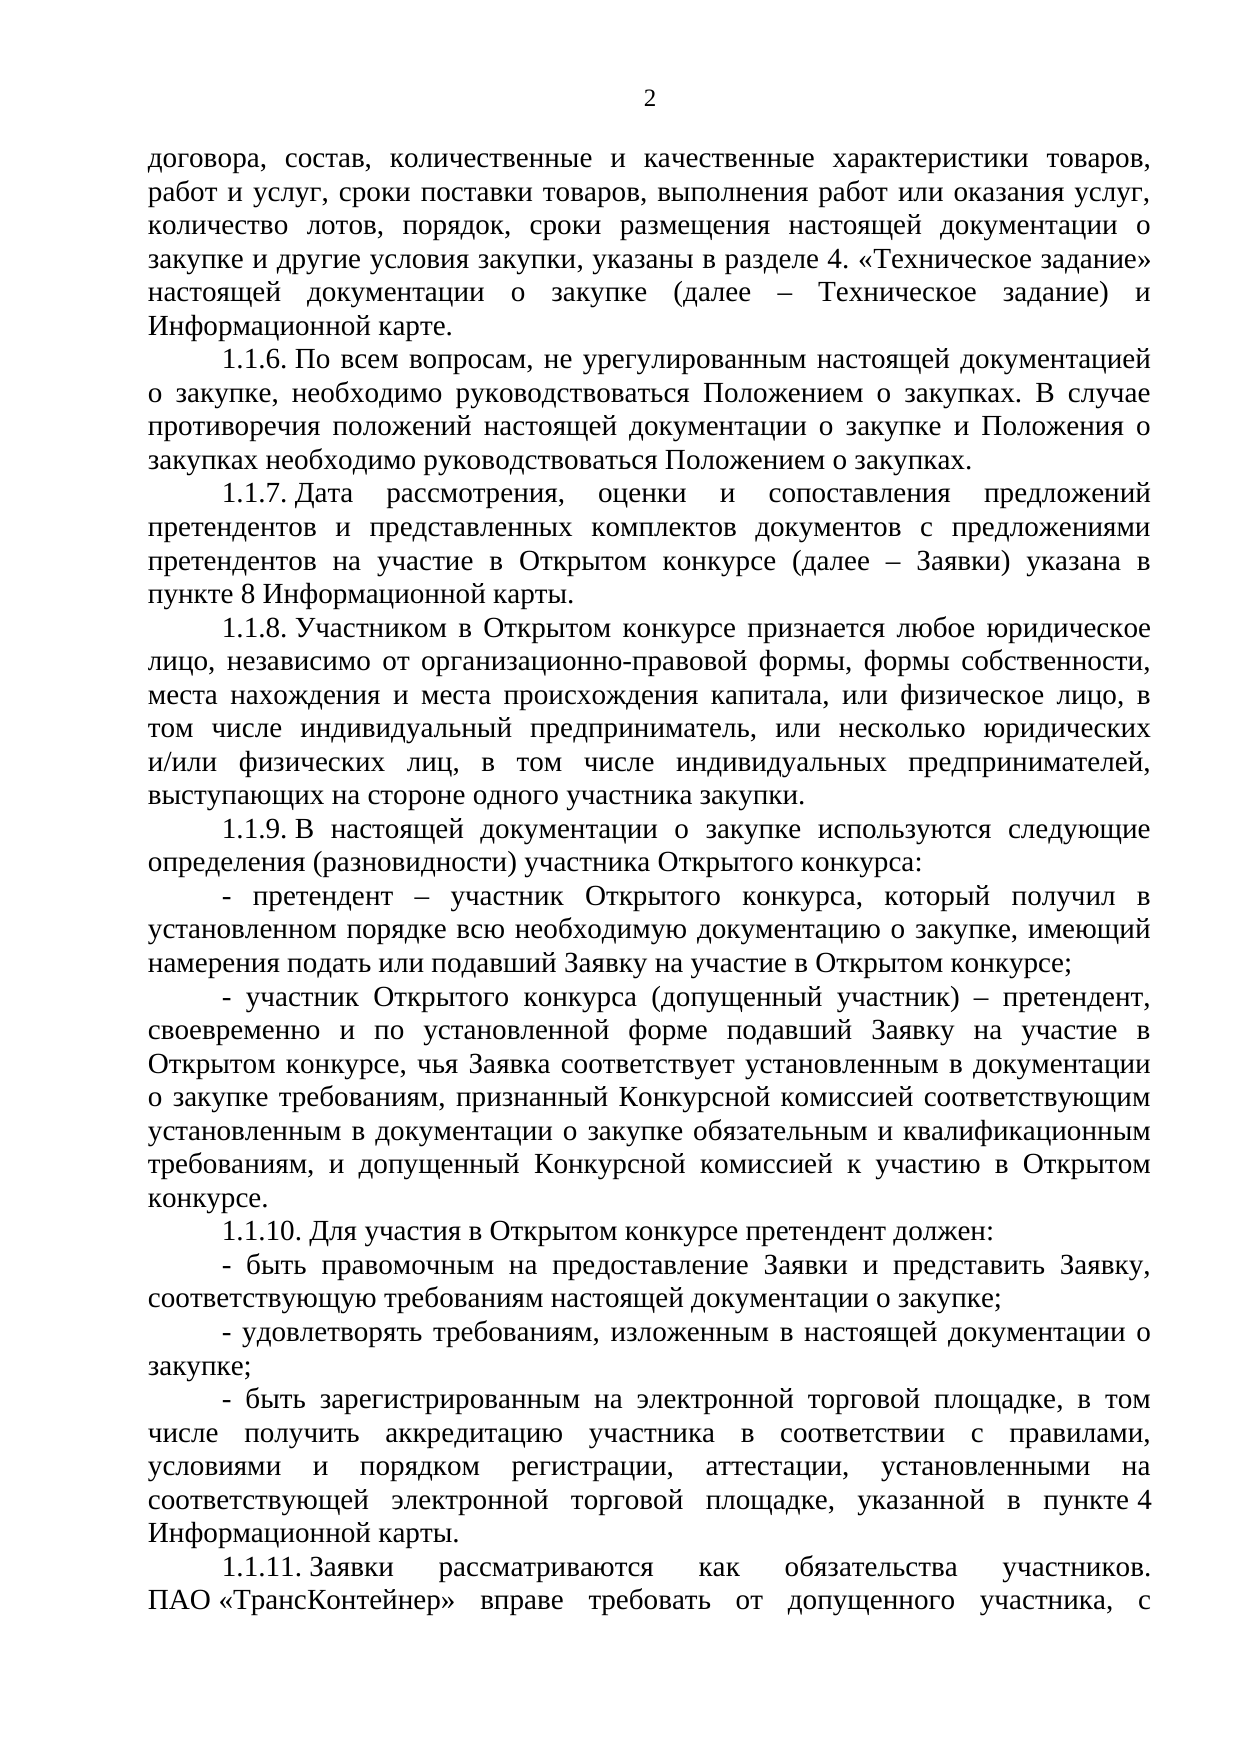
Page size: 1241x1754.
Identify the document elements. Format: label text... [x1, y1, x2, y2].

list Дата рассмотрения, оценки и сопоставления предложений претендентов и представленных комплектов документов с предложениями претендентов на участие в Открытом конкурсе (далее – Заявки) указана в пункте 8 Информационной карты. [148, 476, 1152, 610]
text - участник Открытого конкурса (допущенный участник) – претендент, своевременно и по установленной форме подавший Заявку на участие в Открытом конкурсе, чья Заявка соответствует установленным в документации о закупке требованиям, признанный Конкурсной комиссией соответствующим установленным в документации о закупке обязательным и квалификационным требованиям, и допущенный Конкурсной комиссией к участию в Открытом конкурсе. [148, 979, 1152, 1213]
list По всем вопросам, не урегулированным настоящей документацией о закупке, необходимо руководствоваться Положением о закупках. В случае противоречия положений настоящей документации о закупке и Положения о закупках необходимо руководствоваться Положением о закупках. [148, 341, 1152, 476]
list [148, 1549, 1152, 1616]
list Для участия в Открытом конкурсе претендент должен: [148, 1213, 1152, 1247]
text - быть правомочным на предоставление Заявки и представить Заявку, соответствующую требованиям настоящей документации о закупке; [148, 1247, 1152, 1314]
text - претендент – участник Открытого конкурса, который получил в установленном порядке всю необходимую документацию о закупке, имеющий намерения подать или подавший Заявку на участие в Открытом конкурсе; [148, 878, 1152, 979]
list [148, 140, 1152, 341]
text - быть зарегистрированным на электронной торговой площадке, в том числе получить аккредитацию участника в соответствии с правилами, условиями и порядком регистрации, аттестации, установленными на соответствующей электронной торговой площадке, указанной в пункте 4 Информационной карты. [148, 1381, 1152, 1549]
list В настоящей документации о закупке используются следующие определения (разновидности) участника Открытого конкурса: [148, 811, 1152, 878]
text - удовлетворять требованиям, изложенным в настоящей документации о закупке; [148, 1314, 1152, 1381]
list Участником в Открытом конкурсе признается любое юридическое лицо, независимо от организационно-правовой формы, формы собственности, места нахождения и места происхождения капитала, или физическое лицо, в том числе индивидуальный предприниматель, или несколько юридических и/или физических лиц, в том числе индивидуальных предпринимателей, выступающих на стороне одного участника закупки. [148, 610, 1152, 811]
